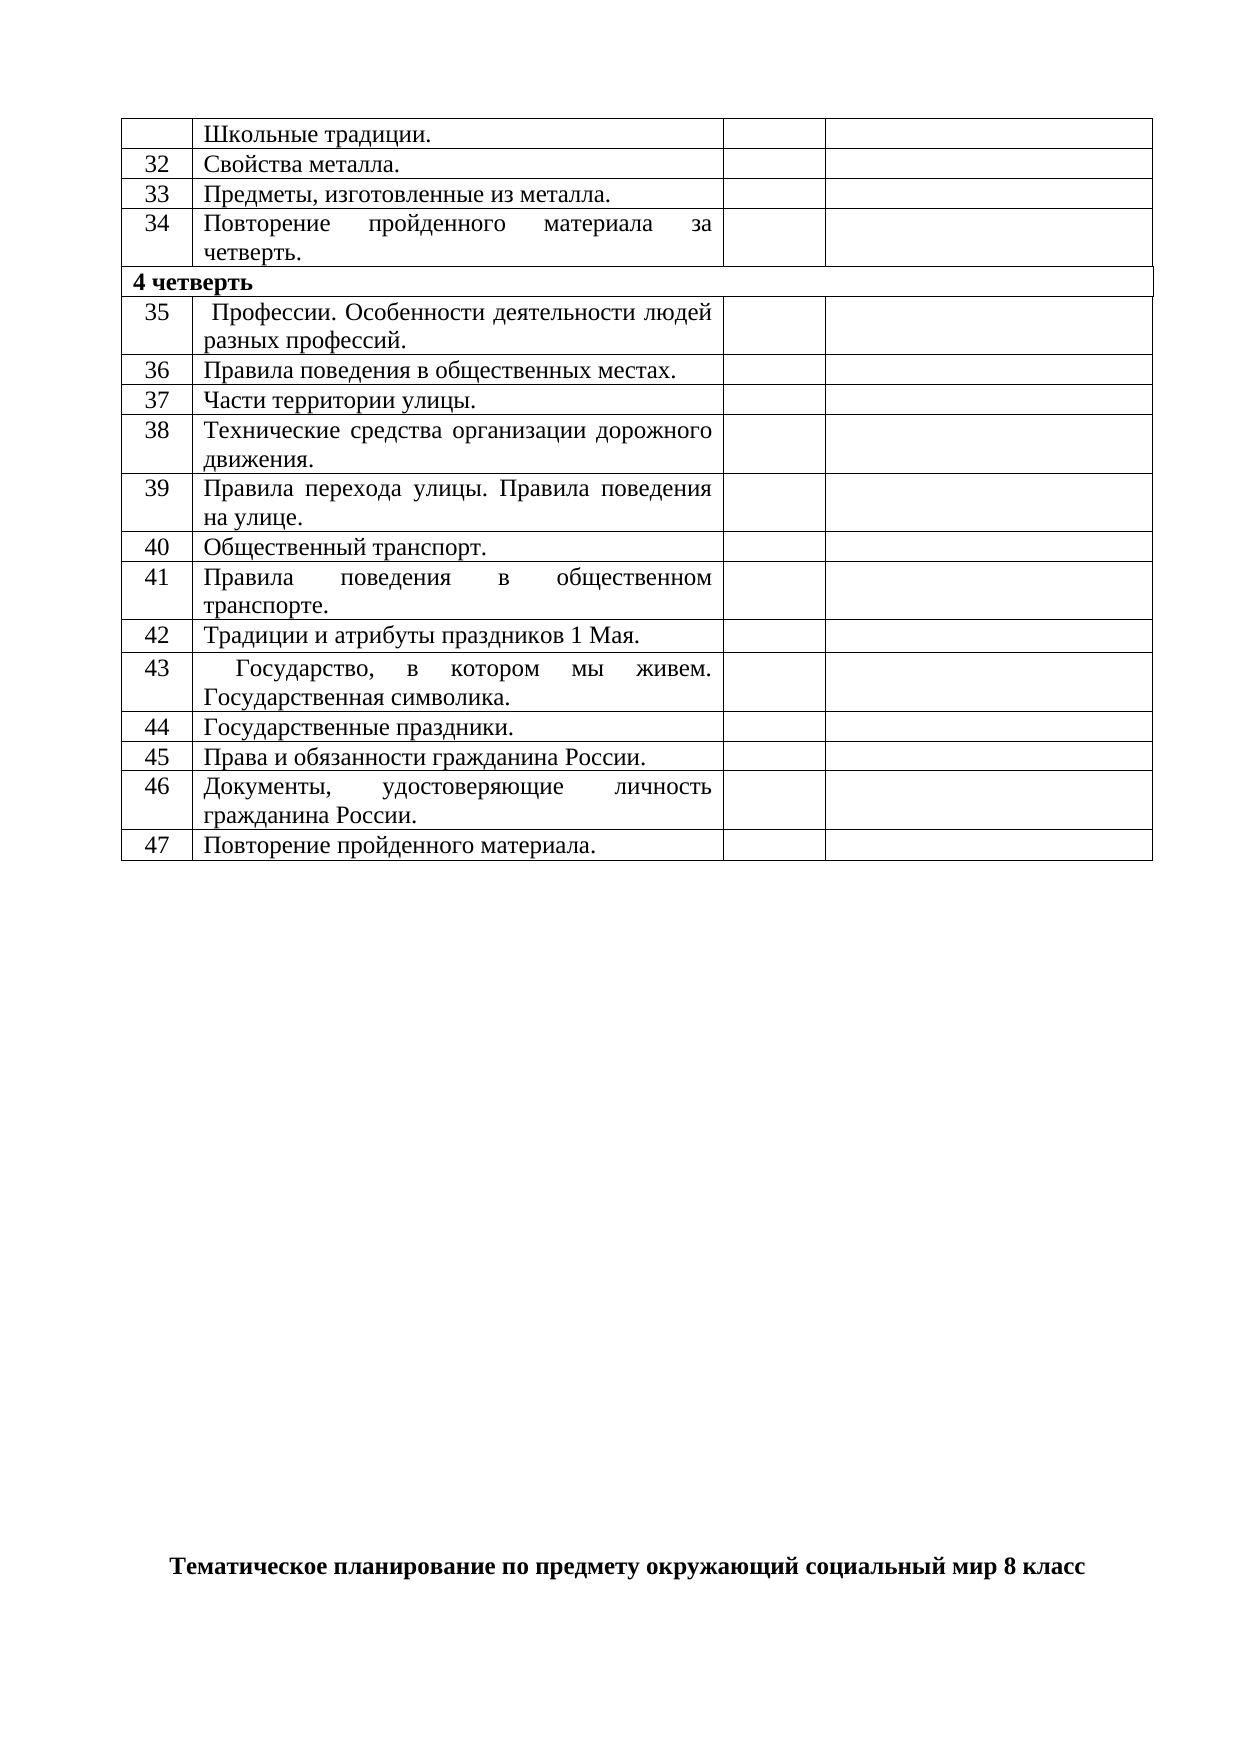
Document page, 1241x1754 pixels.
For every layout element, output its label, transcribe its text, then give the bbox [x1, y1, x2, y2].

table_cell 39 [122, 474, 192, 531]
table_cell 47 [122, 830, 192, 860]
table_cell [826, 562, 1152, 619]
table_cell [724, 474, 825, 531]
table_cell [724, 830, 825, 860]
table_cell [724, 712, 825, 741]
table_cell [193, 119, 723, 148]
table_cell [724, 149, 825, 178]
table_cell 44 [122, 712, 192, 741]
table_cell 38 [122, 415, 192, 472]
table_cell [826, 149, 1152, 178]
table_cell [724, 742, 825, 770]
table_cell Технические средства организации дорожного движения. [193, 415, 723, 472]
table_cell 43 [122, 653, 192, 711]
table_cell 4 четверть [122, 267, 1153, 296]
table_cell [826, 620, 1152, 652]
table_cell 37 [122, 385, 192, 414]
table_cell [826, 742, 1152, 770]
table_cell [826, 355, 1152, 384]
table_cell Традиции и атрибуты праздников 1 Мая. [193, 620, 723, 652]
table_cell [826, 653, 1152, 711]
table_cell [724, 179, 825, 207]
table_cell Права и обязанности гражданина России. [193, 742, 723, 770]
table_cell Повторение пройденного материала за четверть. [193, 209, 723, 266]
table_cell Правила перехода улицы. Правила поведения на улице. [193, 474, 723, 531]
table_cell Документы, удостоверяющие личность гражданина России. [193, 771, 723, 829]
table_cell 32 [122, 149, 192, 178]
table_cell [724, 119, 825, 148]
table_cell Профессии. Особенности деятельности людей разных профессий. [193, 297, 723, 354]
table_cell 34 [122, 209, 192, 266]
table_cell [724, 385, 825, 414]
table_cell [826, 830, 1152, 860]
table_cell [826, 385, 1152, 414]
table_cell Общественный транспорт. [193, 532, 723, 561]
table_cell [826, 179, 1152, 207]
table_cell 46 [122, 771, 192, 829]
table_cell Правила поведения в общественных местах. [193, 355, 723, 384]
table_cell Государство, в котором мы живем. Государственная символика. [193, 653, 723, 711]
table_cell [826, 712, 1152, 741]
table_cell [826, 119, 1152, 148]
table_cell 41 [122, 562, 192, 619]
table_cell [826, 415, 1152, 472]
table_cell Свойства металла. [193, 149, 723, 178]
table_cell [826, 297, 1152, 354]
table_cell Предметы, изготовленные из металла. [193, 179, 723, 207]
table_cell Повторение пройденного материала. [193, 830, 723, 860]
table_cell 33 [122, 179, 192, 207]
table_cell 35 [122, 297, 192, 354]
table_cell Государственные праздники. [193, 712, 723, 741]
table_cell 36 [122, 355, 192, 384]
table_cell [826, 532, 1152, 561]
table_cell [724, 653, 825, 711]
table_cell [724, 415, 825, 472]
table_cell [724, 532, 825, 561]
table_cell [724, 297, 825, 354]
table_cell [724, 620, 825, 652]
table_cell [826, 209, 1152, 266]
text Тематическое планирование по предмету окружающий социальный мир 8 класс [133, 1551, 1122, 1580]
table_cell [724, 771, 825, 829]
table_cell 42 [122, 620, 192, 652]
table_cell [724, 355, 825, 384]
table_cell Правила поведения в общественном транспорте. [193, 562, 723, 619]
table_cell [826, 771, 1152, 829]
table_cell Части территории улицы. [193, 385, 723, 414]
table_cell [724, 209, 825, 266]
table_cell 45 [122, 742, 192, 770]
table_cell 40 [122, 532, 192, 561]
table_cell 31 [122, 119, 192, 148]
table_cell [724, 562, 825, 619]
table_cell [826, 474, 1152, 531]
